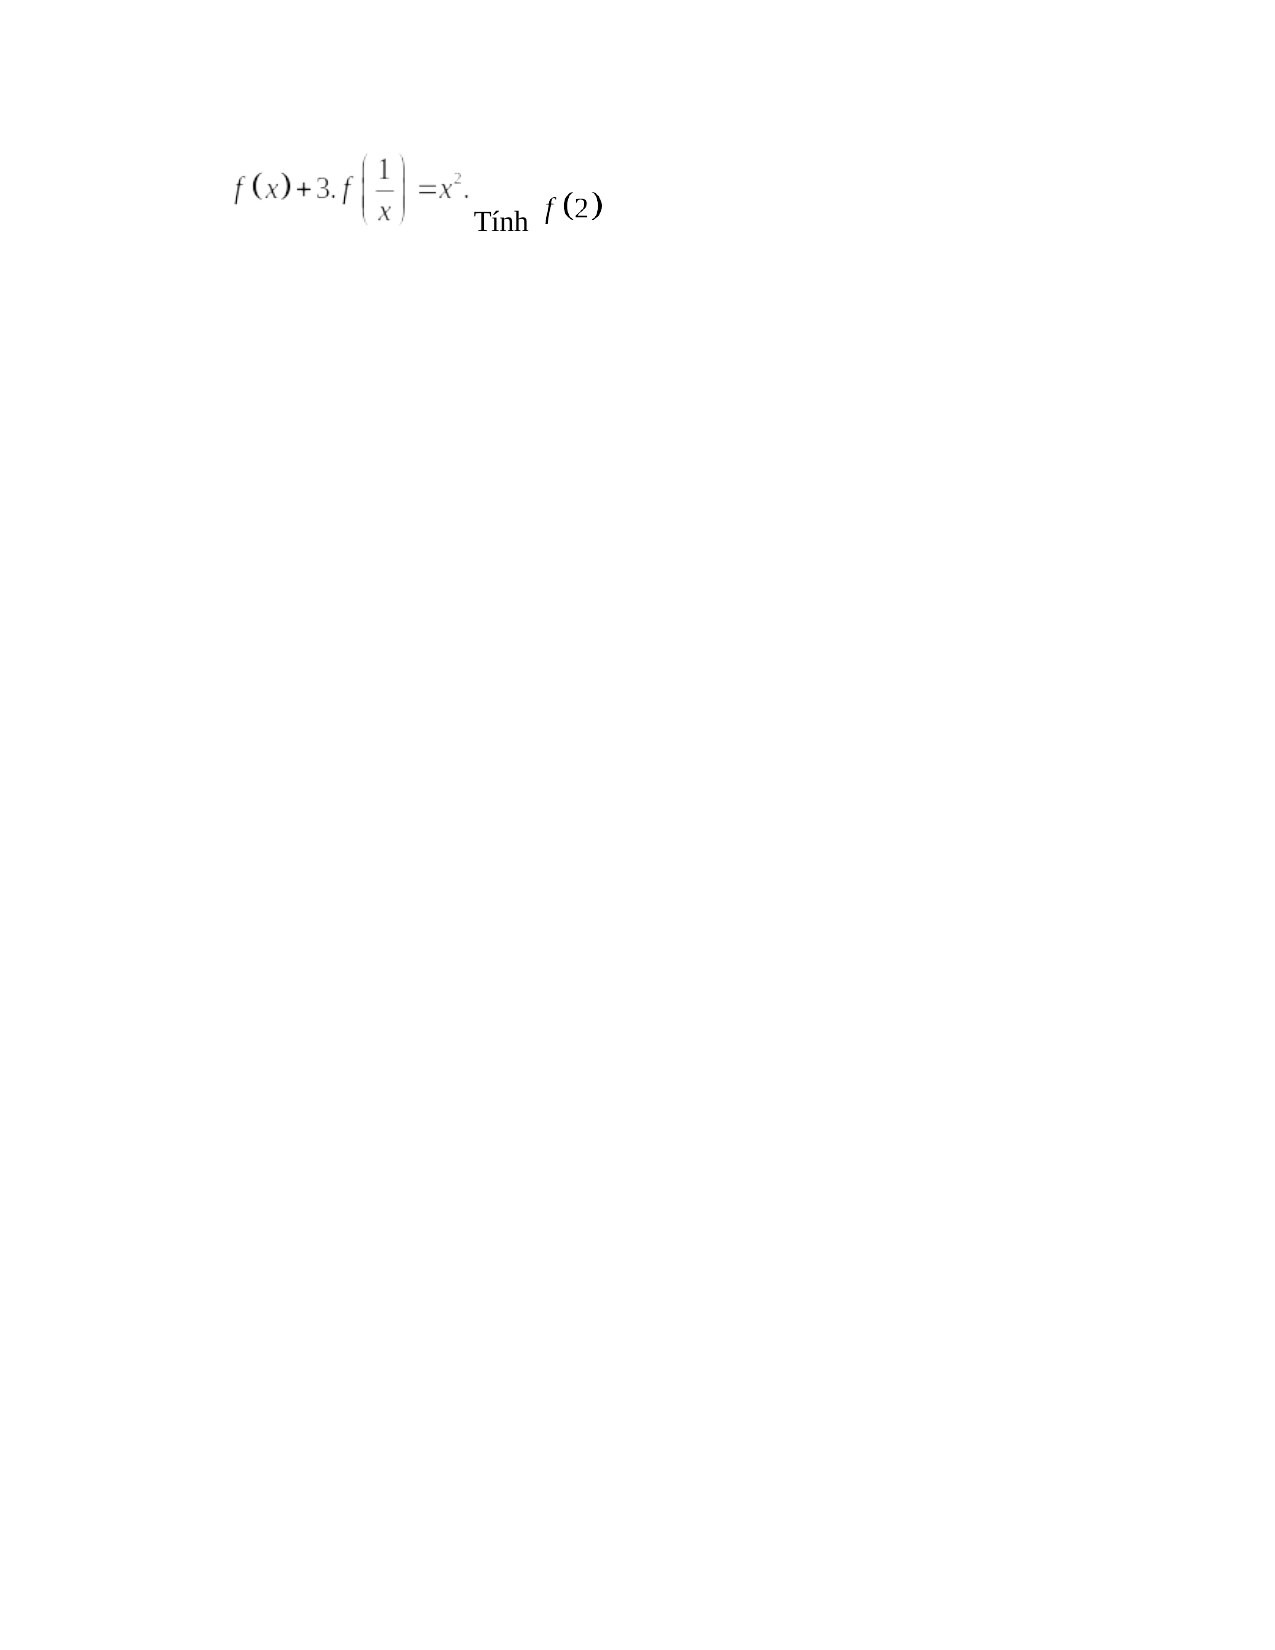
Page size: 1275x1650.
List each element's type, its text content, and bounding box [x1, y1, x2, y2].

list Tính [225, 150, 1125, 237]
